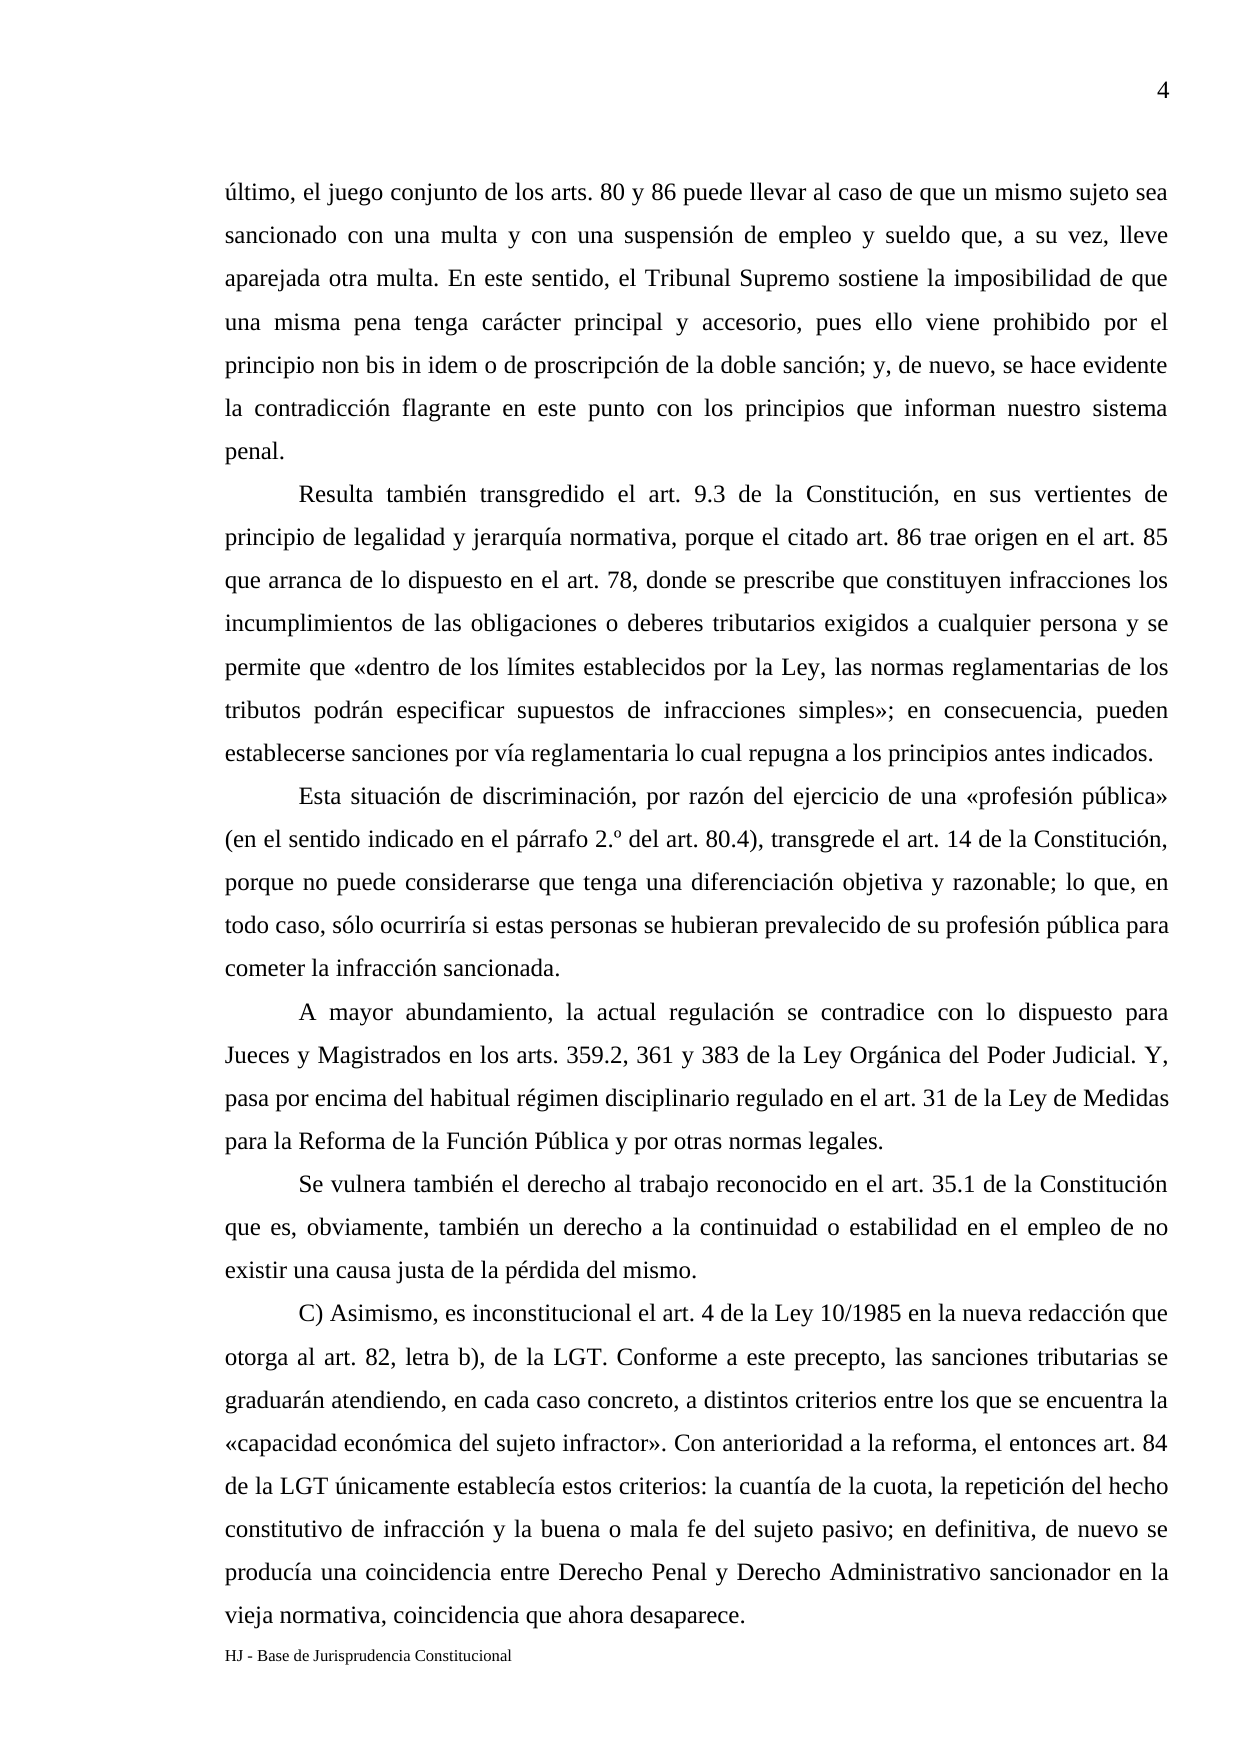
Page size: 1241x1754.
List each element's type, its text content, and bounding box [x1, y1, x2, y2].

text C) Asimismo, es inconstitucional el art. 4 de la Ley 10/1985 en la nueva redacción que otorga al art. 82, letra b), de la LGT. Conforme a este precepto, las sanciones tributarias se graduarán atendiendo, en cada caso concreto, a distintos criterios entre los que se encuentra la «capacidad económica del sujeto infractor». Con anterioridad a la reforma, el entonces art. 84 de la LGT únicamente establecía estos criterios: la cuantía de la cuota, la repetición del hecho constitutivo de infracción y la buena o mala fe del sujeto pasivo; en definitiva, de nuevo se producía una coincidencia entre Derecho Penal y Derecho Administrativo sancionador en la vieja normativa, coincidencia que ahora desaparece. [224, 1298, 1169, 1629]
text A mayor abundamiento, la actual regulación se contradice con lo dispuesto para Jueces y Magistrados en los arts. 359.2, 361 y 383 de la Ley Orgánica del Poder Judicial. Y, pasa por encima del habitual régimen disciplinario regulado en el art. 31 de la Ley de Medidas para la Reforma de la Función Pública y por otras normas legales. [224, 997, 1169, 1155]
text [224, 177, 1169, 465]
text Resulta también transgredido el art. 9.3 de la Constitución, en sus vertientes de principio de legalidad y jerarquía normativa, porque el citado art. 86 trae origen en el art. 85 que arranca de lo dispuesto en el art. 78, donde se prescribe que constituyen infracciones los incumplimientos de las obligaciones o deberes tributarios exigidos a cualquier persona y se permite que «dentro de los límites establecidos por la Ley, las normas reglamentarias de los tributos podrán especificar supuestos de infracciones simples»; en consecuencia, pueden establecerse sanciones por vía reglamentaria lo cual repugna a los principios antes indicados. [224, 479, 1169, 767]
text Esta situación de discriminación, por razón del ejercicio de una «profesión pública» (en el sentido indicado en el párrafo 2.º del art. 80.4), transgrede el art. 14 de la Constitución, porque no puede considerarse que tenga una diferenciación objetiva y razonable; lo que, en todo caso, sólo ocurriría si estas personas se hubieran prevalecido de su profesión pública para cometer la infracción sancionada. [224, 781, 1169, 982]
text Se vulnera también el derecho al trabajo reconocido en el art. 35.1 de la Constitución que es, obviamente, también un derecho a la continuidad o estabilidad en el empleo de no existir una causa justa de la pérdida del mismo. [224, 1169, 1169, 1284]
